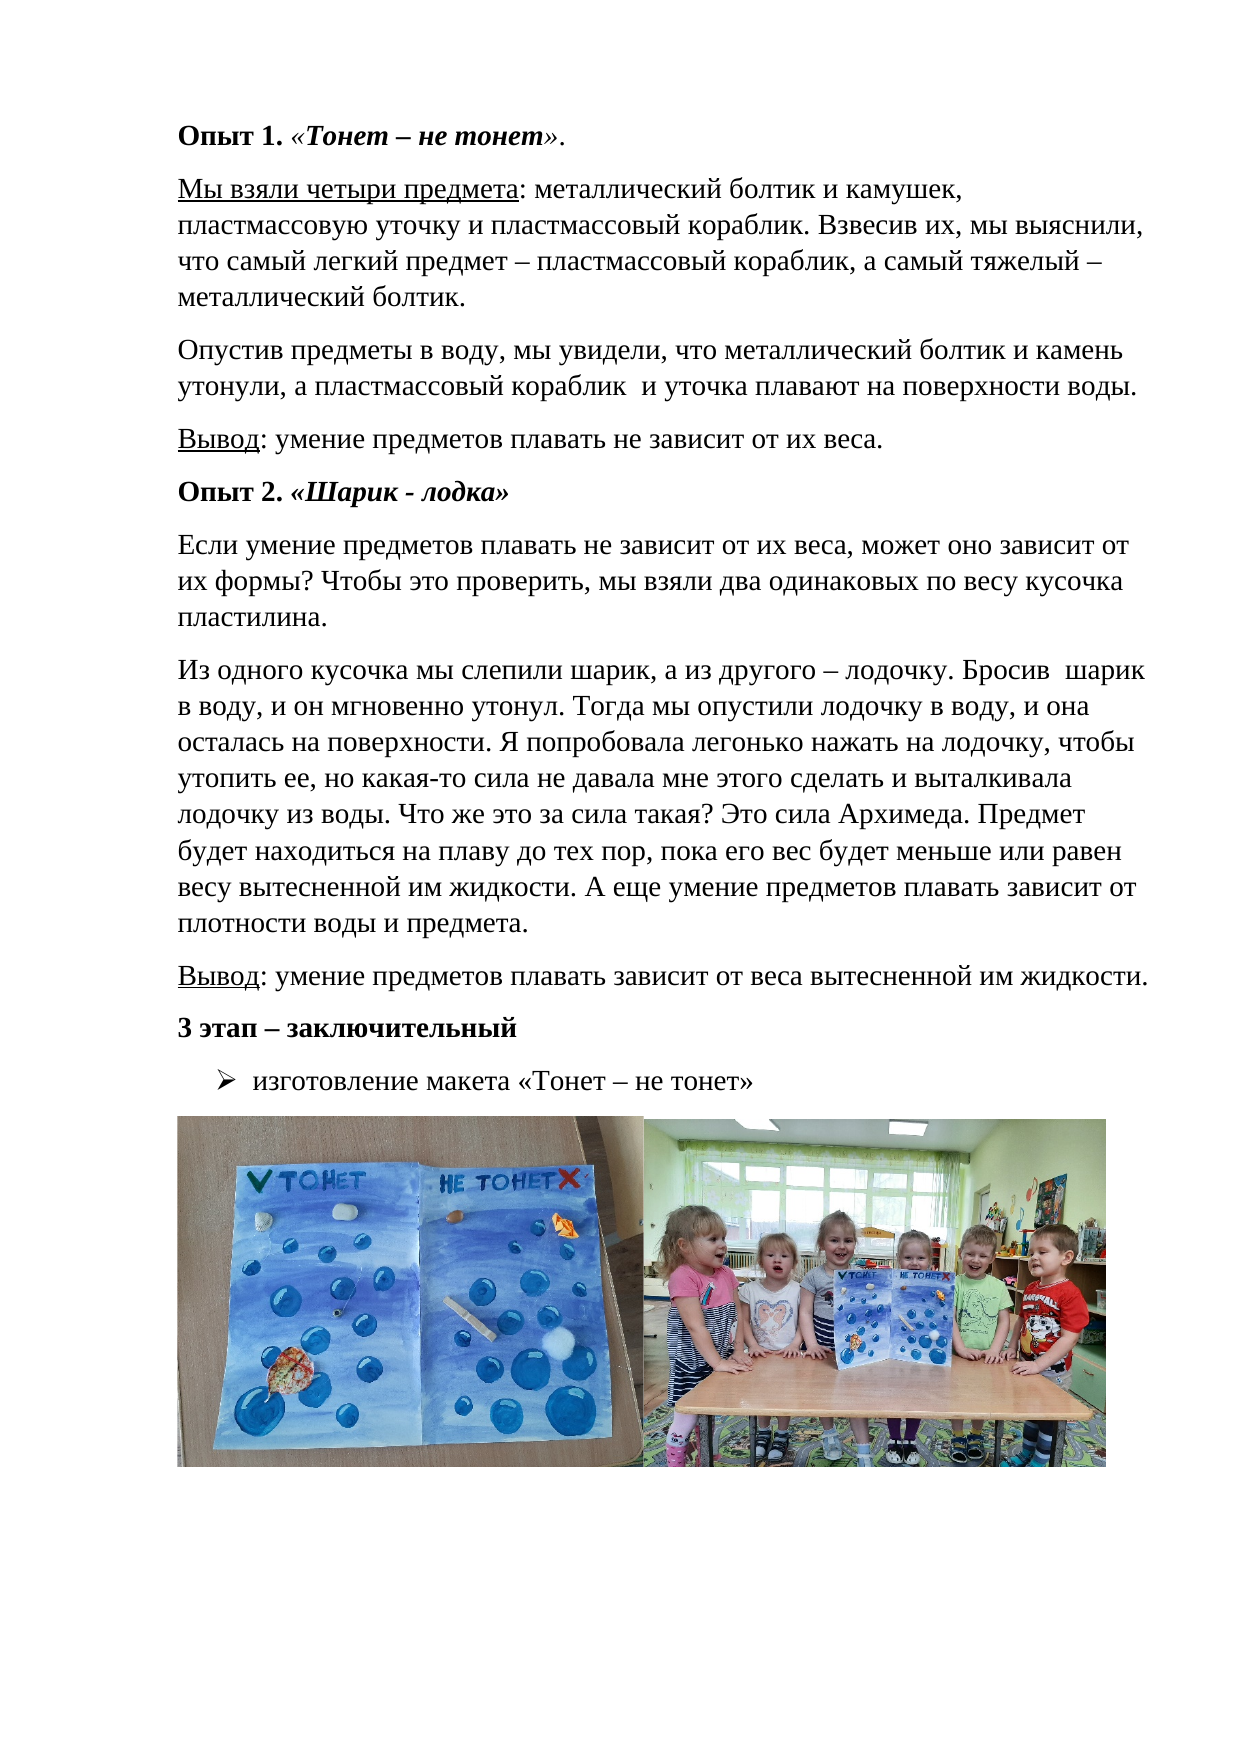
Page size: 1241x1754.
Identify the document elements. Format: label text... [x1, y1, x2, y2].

picture [177, 1116, 1106, 1467]
text Мы взяли четыри предмета: металлический болтик и камушек, пластмассовую уточку и пластмассовый кораблик. Взвесив их, мы выяснили, что самый легкий предмет – пластмассовый кораблик, а самый тяжелый – металлический болтик. [177, 171, 1152, 313]
text Опыт 1. «Тонет – не тонет». [177, 118, 1152, 152]
text 3 этап – заключительный [177, 1011, 1152, 1044]
text Вывод: умение предметов плавать не зависит от их веса. [177, 421, 1152, 455]
text Если умение предметов плавать не зависит от их веса, может оно зависит от их формы? Чтобы это проверить, мы взяли два одинаковых по весу кусочка пластилина. [177, 527, 1152, 633]
text Из одного кусочка мы слепили шарик, а из другого – лодочку. Бросив шарик в воду, и он мгновенно утонул. Тогда мы опустили лодочку в воду, и она осталась на поверхности. Я попробовала легонько нажать на лодочку, чтобы утопить ее, но какая-то сила не давала мне этого сделать и выталкивала лодочку из воды. Что же это за сила такая? Это сила Архимеда. Предмет будет находиться на плаву до тех пор, пока его вес будет меньше или равен весу вытесненной им жидкости. А еще умение предметов плавать зависит от плотности воды и предмета. [177, 652, 1152, 938]
text Вывод: умение предметов плавать зависит от веса вытесненной им жидкости. [177, 958, 1152, 991]
text Опустив предметы в воду, мы увидели, что металлический болтик и камень утонули, а пластмассовый кораблик и уточка плавают на поверхности воды. [177, 332, 1152, 402]
list изготовление макета «Тонет – не тонет» [215, 1063, 1152, 1097]
text Опыт 2. «Шарик - лодка» [177, 474, 1152, 507]
